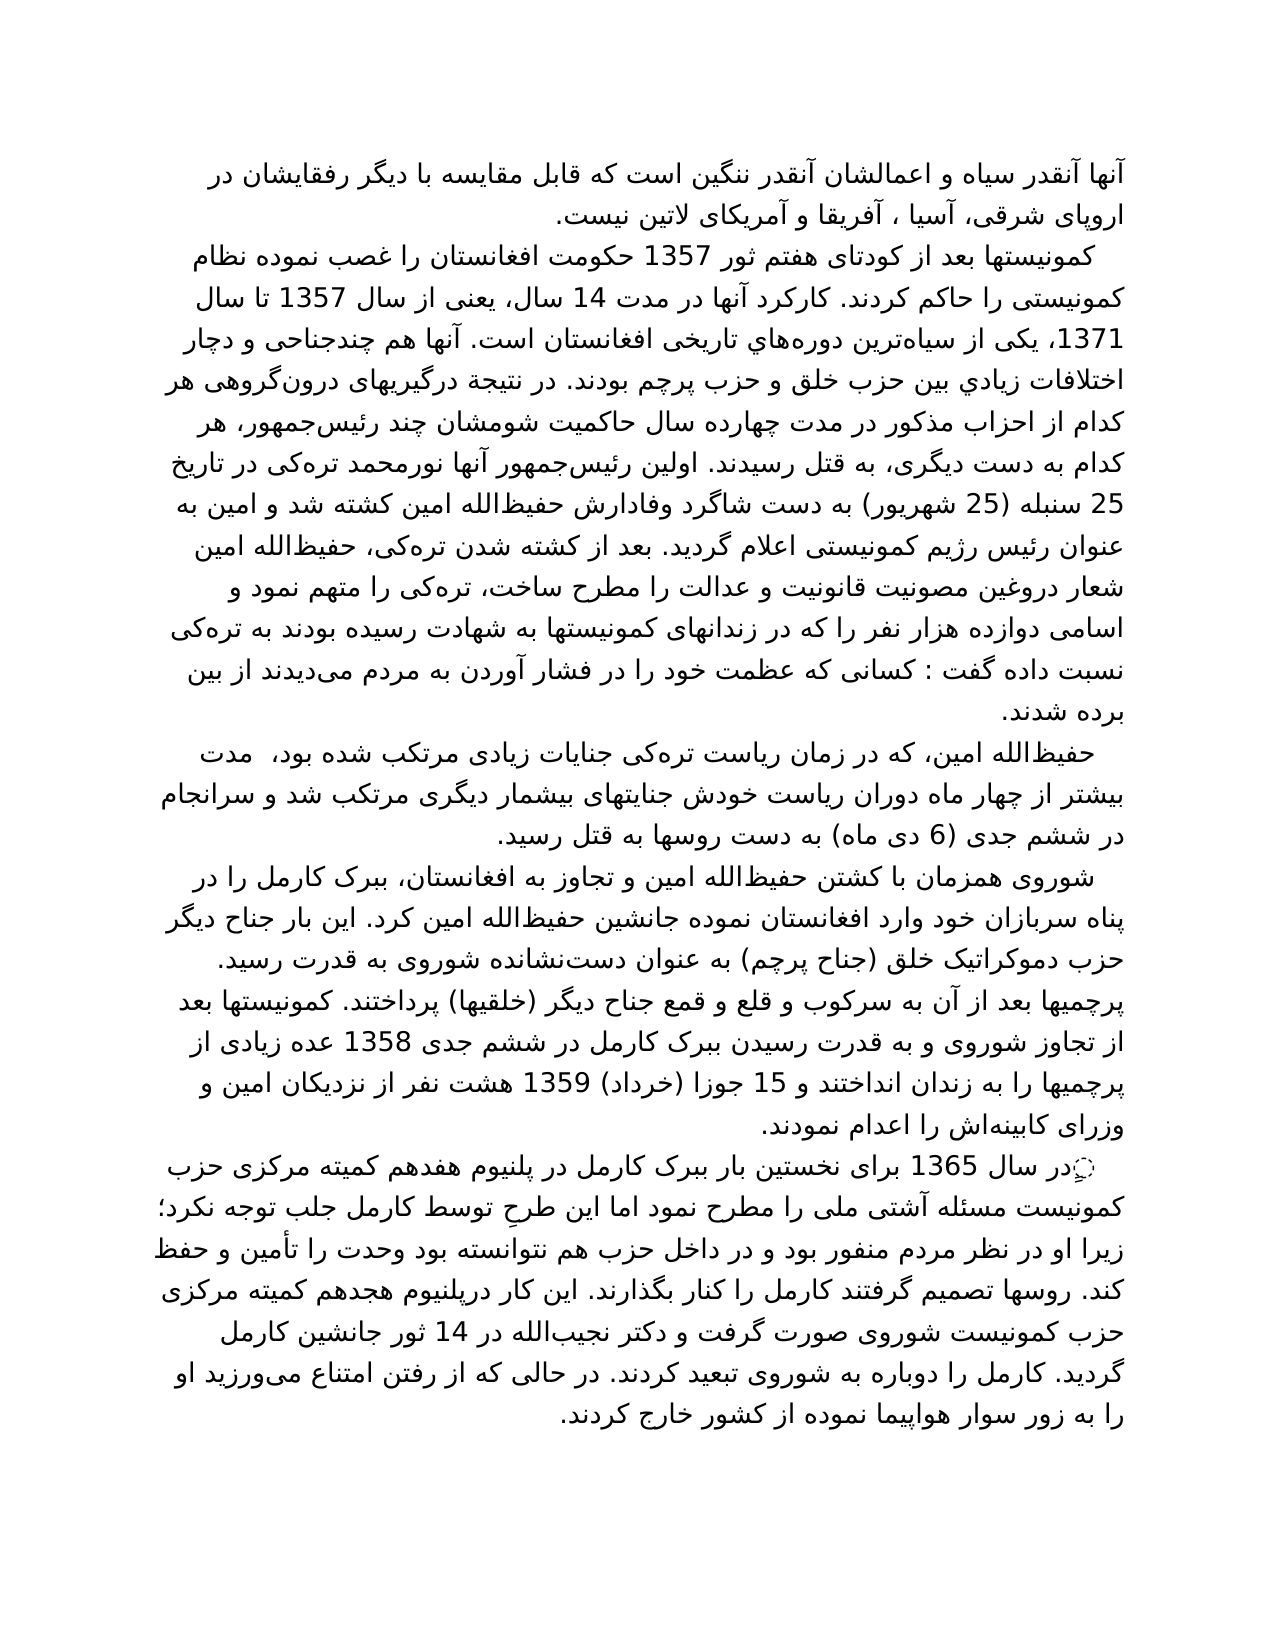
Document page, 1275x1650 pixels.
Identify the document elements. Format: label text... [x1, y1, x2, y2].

text ِِدر سال 1365 برای نخستین بار ببرک کارمل در پلنیوم هفدهم کمیته مرکزی حزب کمونیست مسئله آشتی ملی را مطرح نمود اما این طرحِ توسط کارمل جلب توجه نکرد؛ زیرا او در نظر مردم منفور بود و در داخل حزب هم نتوانسته بود وحدت را تأمين و حفظ كند. روسها تصمیم گرفتند کارمل را کنار بگذارند. این کار درپلنیوم هجدهم کمیته مرکزی حزب کمونیست شوروی صورت گرفت و دکتر نجیب‌الله در 14 ثور جانشین کارمل گردید. کارمل را دوباره به شوروی تبعید کردند. در حالی که از رفتن امتناع می‌ورزید او را به زور سوار هواپیما نموده از کشور خارج کردند. [150, 1142, 1125, 1432]
text حفیظ‌الله امین، كه در زمان ریاست تره‌کی جنایات زیادی مرتکب شده بود، مدت بیشتر از چهار ماه دوران ریاست خودش جنایتهای بیشمار دیگری مرتكب شد و سرانجام در ششم جدی (6 دی ماه) به دست روسها به قتل رسيد. [150, 729, 1125, 853]
text شوروی همزمان با کشتن حفیظ‌الله امین و تجاوز به افغانستان، ببرک کارمل را در پناه سربازان خود وارد افغانستان نموده جانشین حفیظ‌الله امین كرد. این بار جناح دیگر حزب دموکراتیک خلق (جناح پرچم) به عنوان دست‌نشانده شوروی به قدرت رسید. پرچميها بعد از آن به سرکوب و قلع و قمع جناح دیگر (خلقيها) پرداختند. كمونيستها بعد از تجاوز شوروی و به قدرت رسیدن ببرک کارمل در ششم جدی 1358 عده زیادی از پرچميها را به زندان انداختند و 15 جوزا (خرداد) 1359 هشت نفر از نزدیکان امین و وزرای کابینه‌اش را اعدام نمودند. [150, 853, 1125, 1142]
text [150, 150, 1125, 233]
text کمونیستها بعد از کودتای هفتم ثور 1357 حكومت افغانستان را غصب نموده نظام کمونیستی را حاکم کردند. کارکرد آنها در مدت 14 سال، یعنی از سال 1357 تا سال 1371، یکی از سیاه‌ترین دوره‌هاي تاریخی افغانستان است. آنها هم چندجناحی و دچار اختلافات زيادي بین حزب خلق و حزب پرچم بودند. در نتيجة درگیریهای درون‌گروهی هر کدام از احزاب مذکور در مدت چهارده سال حاکمیت شومشان چند رئیس‌جمهور، هر کدام به دست دیگری، به قتل رسیدند. اولین رئیس‌جمهور آنها نورمحمد تره‌کی در تاریخ 25 سنبله (25 شهریور) به دست شاگرد وفادارش حفیظ‌الله امین کشته شد و امین به عنوان رئیس رژیم کمونيستی اعلام گردید. بعد از کشته شدن تره‌کی، حفیظ‌الله امین شعار دروغين مصونیت قانونيت و عدالت را مطرح ساخت، تره‌کی را متهم نمود و اسامی دوازده هزار نفر را که در زندانهای کمونیستها به شهادت رسیده بودند به تره‌کی نسبت داده گفت : کسانی که عظمت خود را در فشار آوردن به مردم می‌دیدند از بین برده شدند. [150, 233, 1125, 729]
